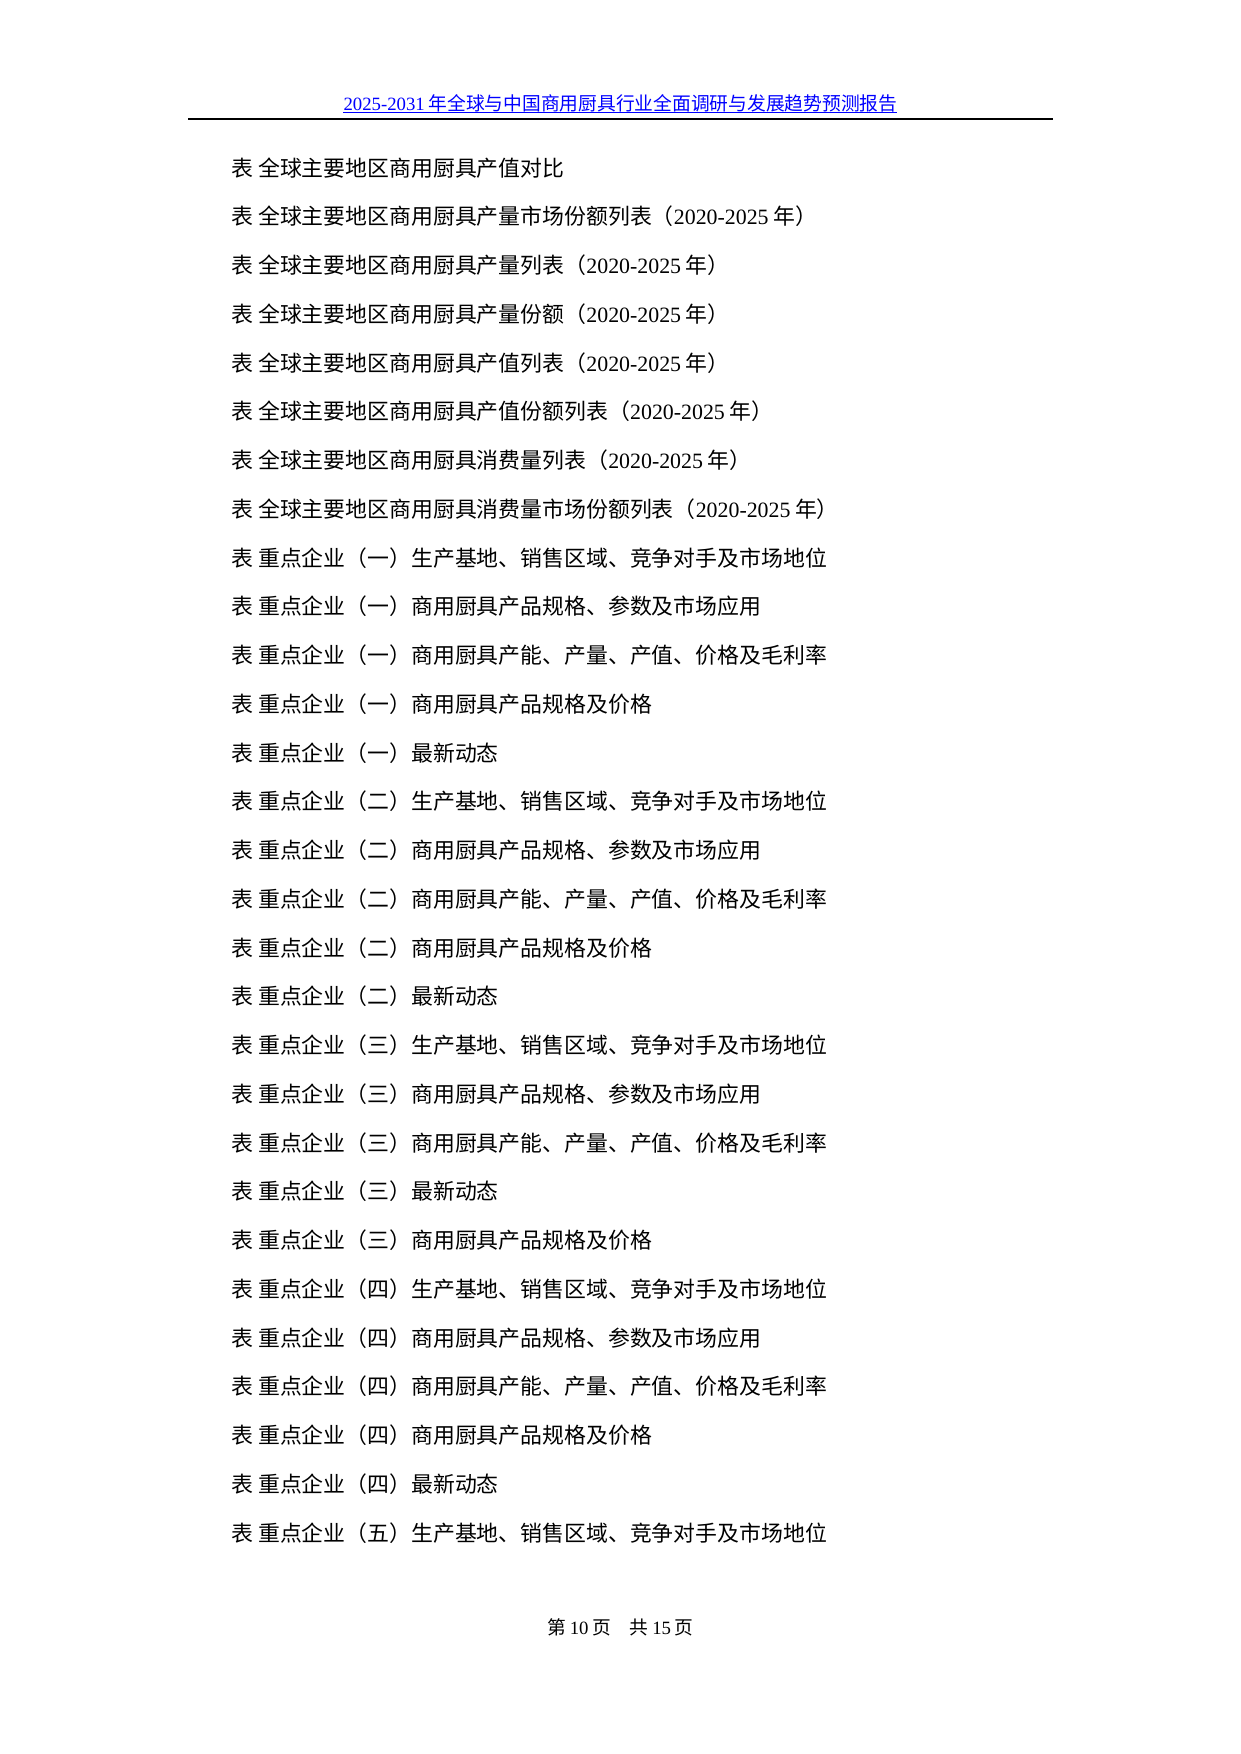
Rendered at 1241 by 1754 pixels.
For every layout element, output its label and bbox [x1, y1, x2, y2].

text [187, 150, 1053, 1548]
